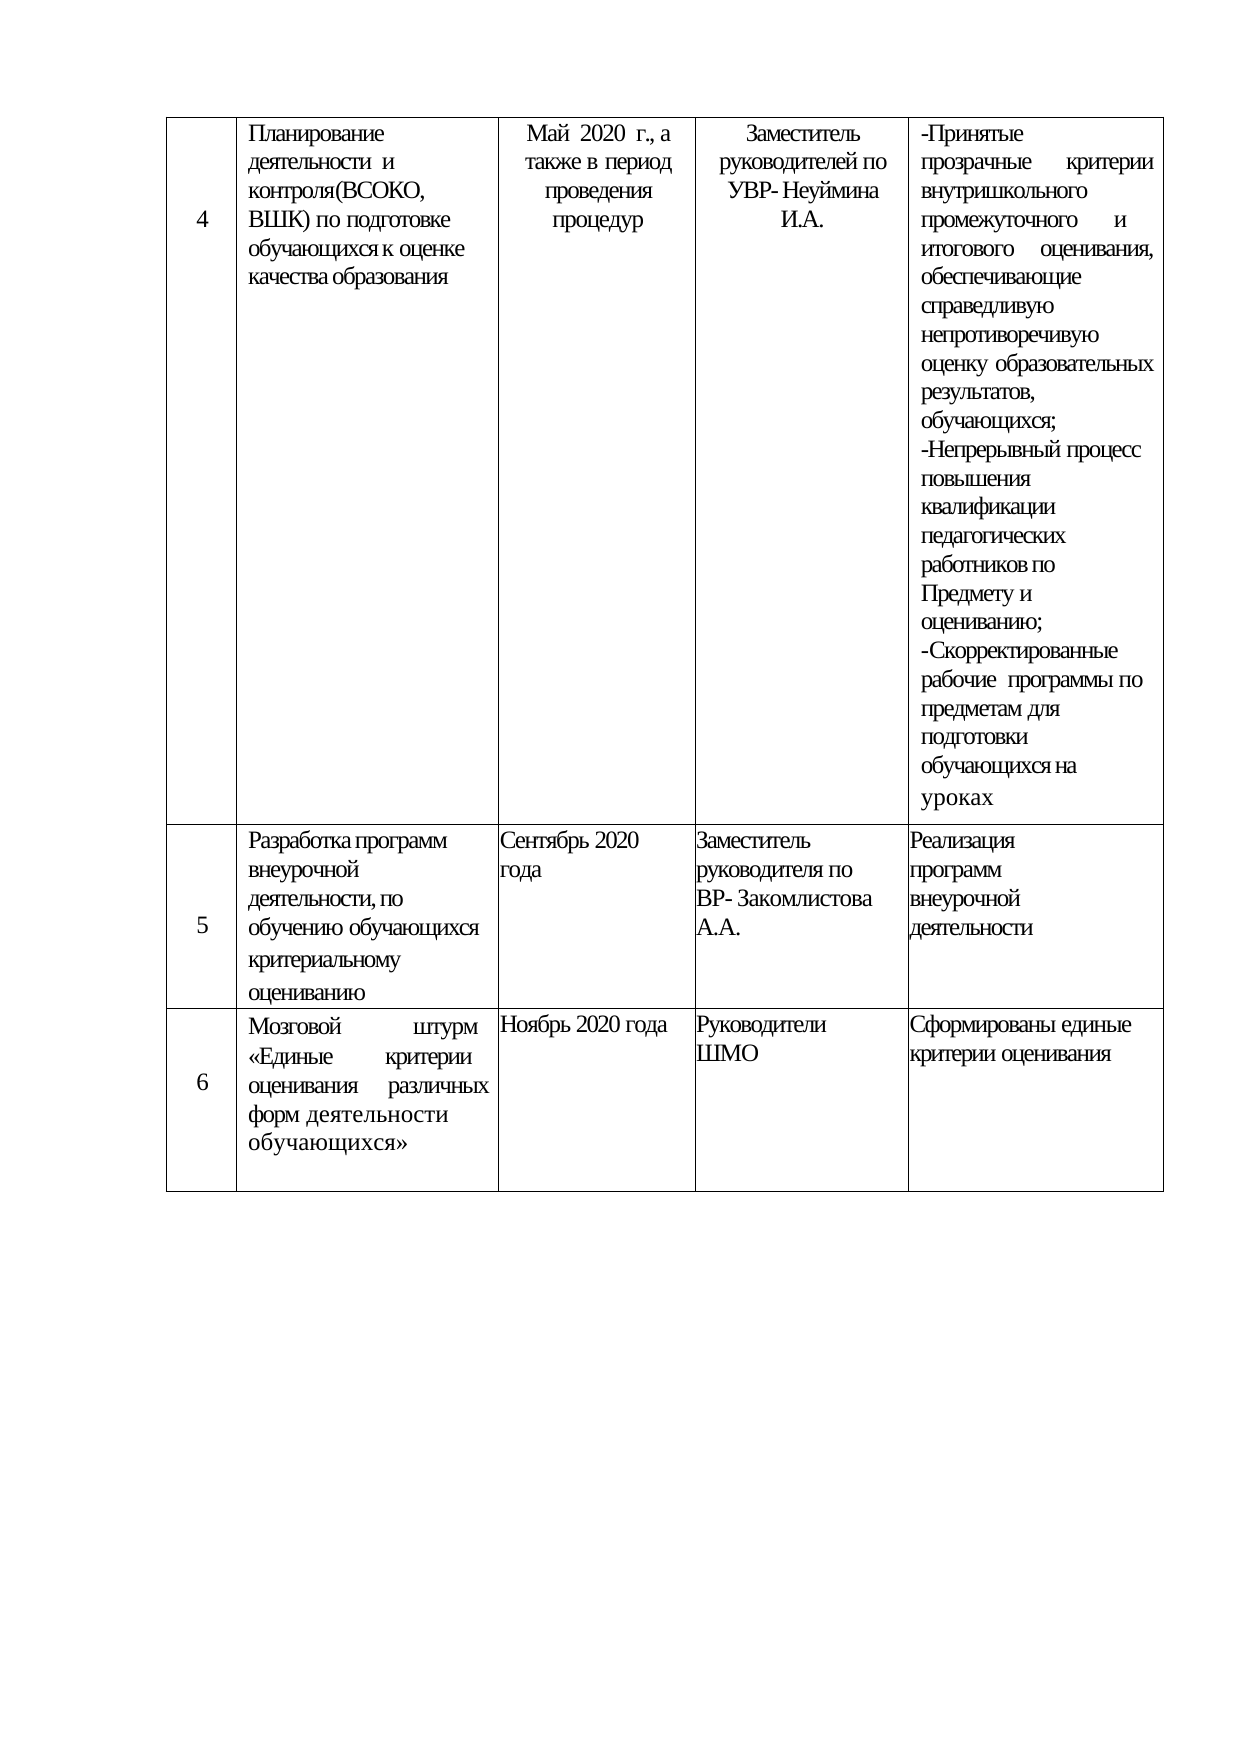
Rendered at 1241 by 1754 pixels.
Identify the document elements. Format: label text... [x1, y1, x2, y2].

table_header Планирование деятельности и контроля(ВСОКО, ВШК) по подготовке обучающихся к оценке качества образования [237, 118, 498, 824]
table_cell Разработка программ внеурочной деятельности, по обучению обучающихся критериальному оцениванию [237, 825, 498, 1008]
table_cell Сентябрь 2020 года [499, 825, 695, 1008]
table_cell 6 [167, 1009, 236, 1191]
table_cell Заместитель руководителя по ВР- Закомлистова А.А. [696, 825, 908, 1008]
table_cell Реализация программ внеурочной деятельности [909, 825, 1163, 1008]
table_cell Сформированы единые критерии оценивания [909, 1009, 1163, 1191]
table_header Заместитель руководителей по УВР- Неуймина И.А. [696, 118, 908, 824]
table_cell 5 [167, 825, 236, 1008]
table_cell Мозговой штурм «Единые критерии оценивания различных форм деятельности обучающихся» [237, 1009, 498, 1191]
table_header -Принятые прозрачные критерии внутришкольного промежуточного и итогового оценивания, обеспечивающие справедливую непротиворечивую оценку образовательных результатов, обучающихся; -Непрерывный процесс повышения квалификации педагогических работников по Предмету и оцениванию; -Скорректированные рабочие программы по предметам для подготовки обучающихся на уроках [909, 118, 1163, 824]
table_cell Ноябрь 2020 года [499, 1009, 695, 1191]
table_cell Руководители ШМО [696, 1009, 908, 1191]
table_header Май 2020 г., а также в период проведения процедур [499, 118, 695, 824]
table_header 4 [167, 118, 236, 824]
